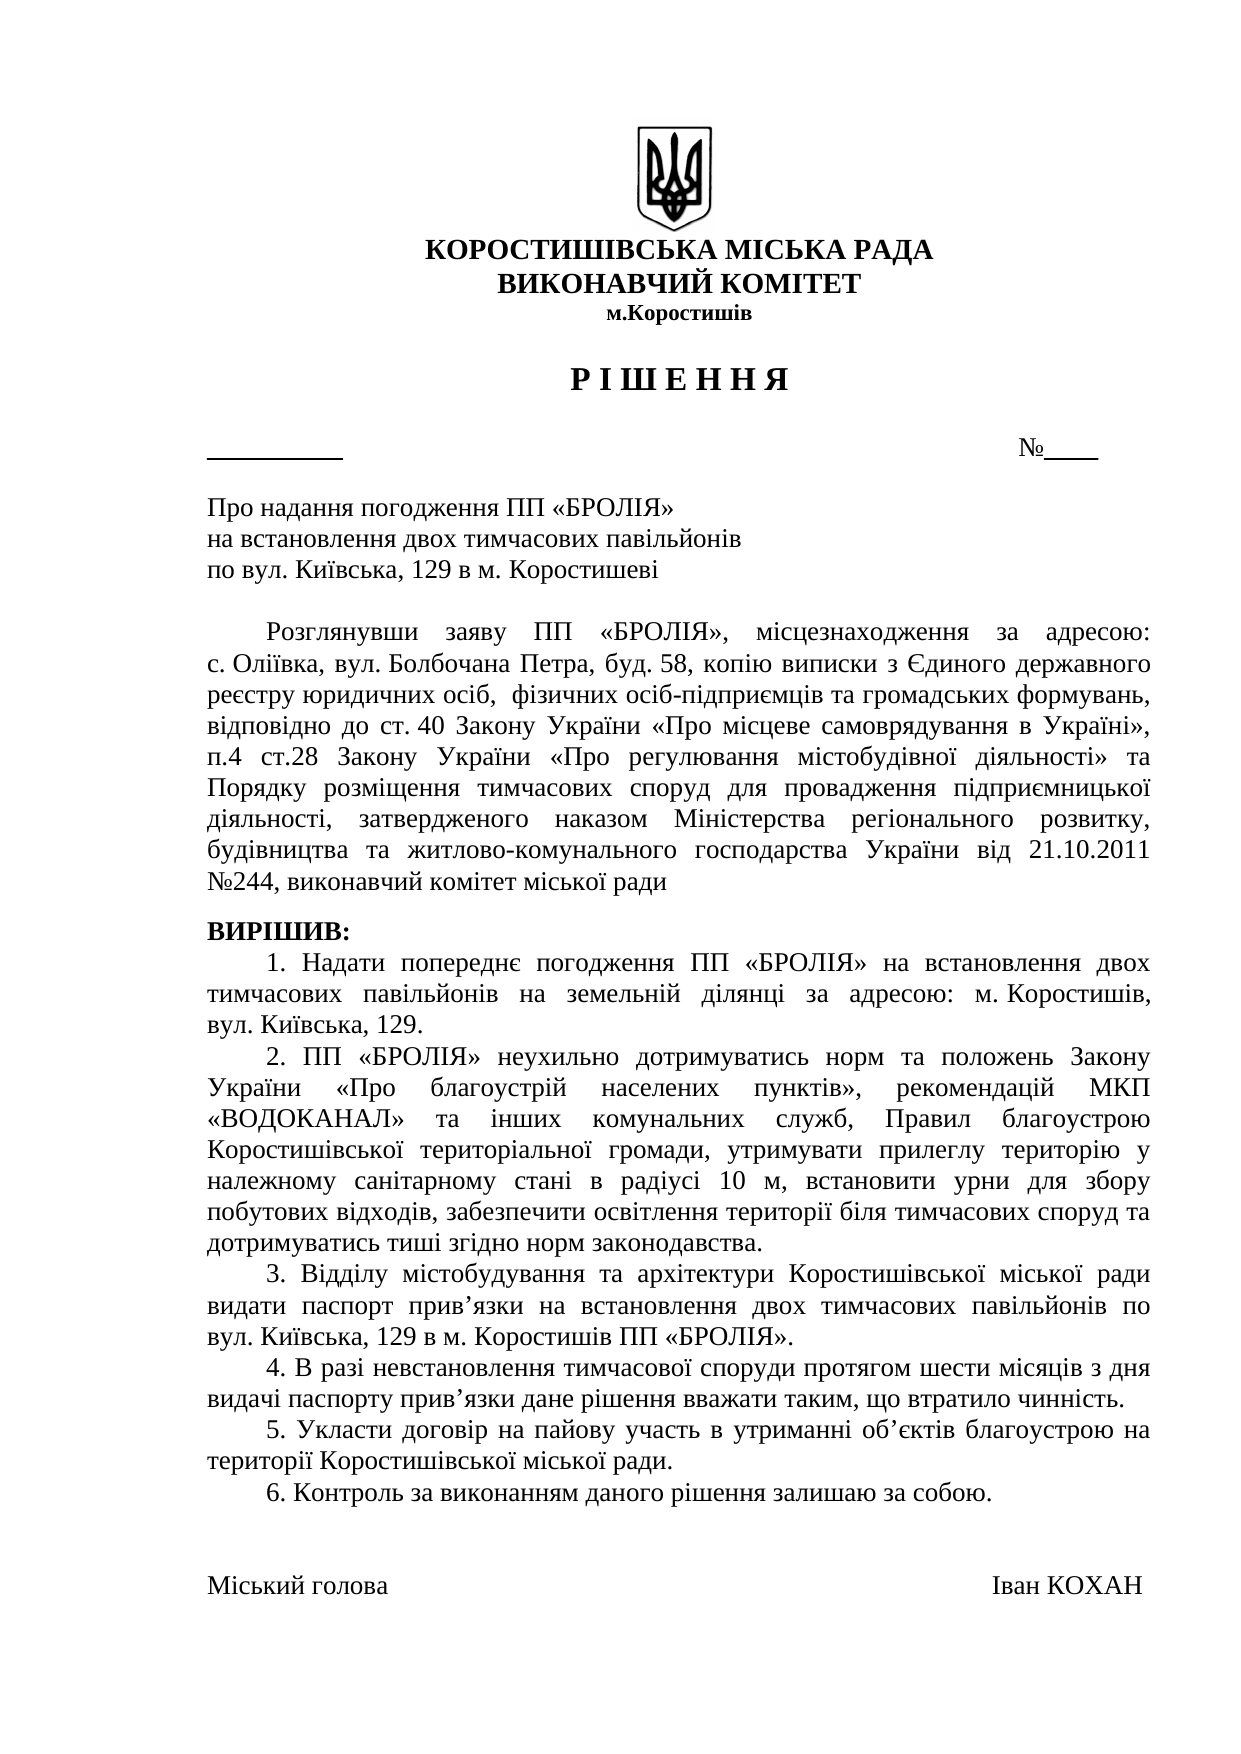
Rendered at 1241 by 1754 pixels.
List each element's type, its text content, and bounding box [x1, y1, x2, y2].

text Міський голова Іван КОХАН [207, 1569, 1152, 1600]
text Р І Ш Е Н Н Я [207, 359, 1152, 397]
text 5. Укласти договір на пайову участь в утриманні об’єктів благоустрою на території Коростишівської міської ради. [207, 1413, 1152, 1476]
text Розглянувши заяву ПП «БРОЛІЯ», місцезнаходження за адресою: с. Оліївка, вул. Болбочана Петра, буд. 58, копію виписки з Єдиного державного реєстру юридичних осіб, фізичних осіб-підприємців та громадських формувань, відповідно до ст. 40 Закону України «Про місцеве самоврядування в Україні», п.4 ст.28 Закону України «Про регулювання містобудівної діяльності» та Порядку розміщення тимчасових споруд для провадження підприємницької діяльності, затвердженого наказом Міністерства регіонального розвитку, будівництва та житлово-комунального господарства України від 21.10.2011 №244, виконавчий комітет міської ради [207, 616, 1152, 896]
text на встановлення двох тимчасових павільйонів [207, 522, 1152, 553]
text Про надання погодження ПП «БРОЛІЯ» [207, 491, 1152, 522]
text __________ №____ [207, 431, 1152, 462]
text 4. В разі невстановлення тимчасової споруди протягом шести місяців з дня видачі паспорту прив’язки дане рішення вважати таким, що втратило чинність. [207, 1351, 1152, 1413]
text м.Коростишів [207, 299, 1152, 326]
title КОРОСТИШІВСЬКА МІСЬКА РАДА [207, 232, 1152, 266]
text ВИРІШИВ: [207, 915, 1152, 946]
text 3. Відділу містобудування та архітектури Коростишівської міської ради видати паспорт прив’язки на встановлення двох тимчасових павільйонів по вул. Київська, 129 в м. Коростишів ПП «БРОЛІЯ». [207, 1258, 1152, 1351]
text по вул. Київська, 129 в м. Коростишеві [207, 553, 1152, 584]
text 6. Контроль за виконанням даного рішення залишаю за собою. [207, 1476, 1152, 1507]
text 2. ПП «БРОЛІЯ» неухильно дотримуватись норм та положень Закону України «Про благоустрій населених пунктів», рекомендацій МКП «ВОДОКАНАЛ» та інших комунальних служб, Правил благоустрою Коростишівської територіальної громади, утримувати прилеглу територію у належному санітарному стані в радіусі 10 м, встановити урни для збору побутових відходів, забезпечити освітлення території біля тимчасових споруд та дотримуватись тиші згідно норм законодавства. [207, 1039, 1152, 1258]
title ВИКОНАВЧИЙ КОМІТЕТ [207, 266, 1152, 299]
text 1. Надати попереднє погодження ПП «БРОЛІЯ» на встановлення двох тимчасових павільйонів на земельній ділянці за адресою: м. Коростишів, вул. Київська, 129. [207, 946, 1152, 1039]
